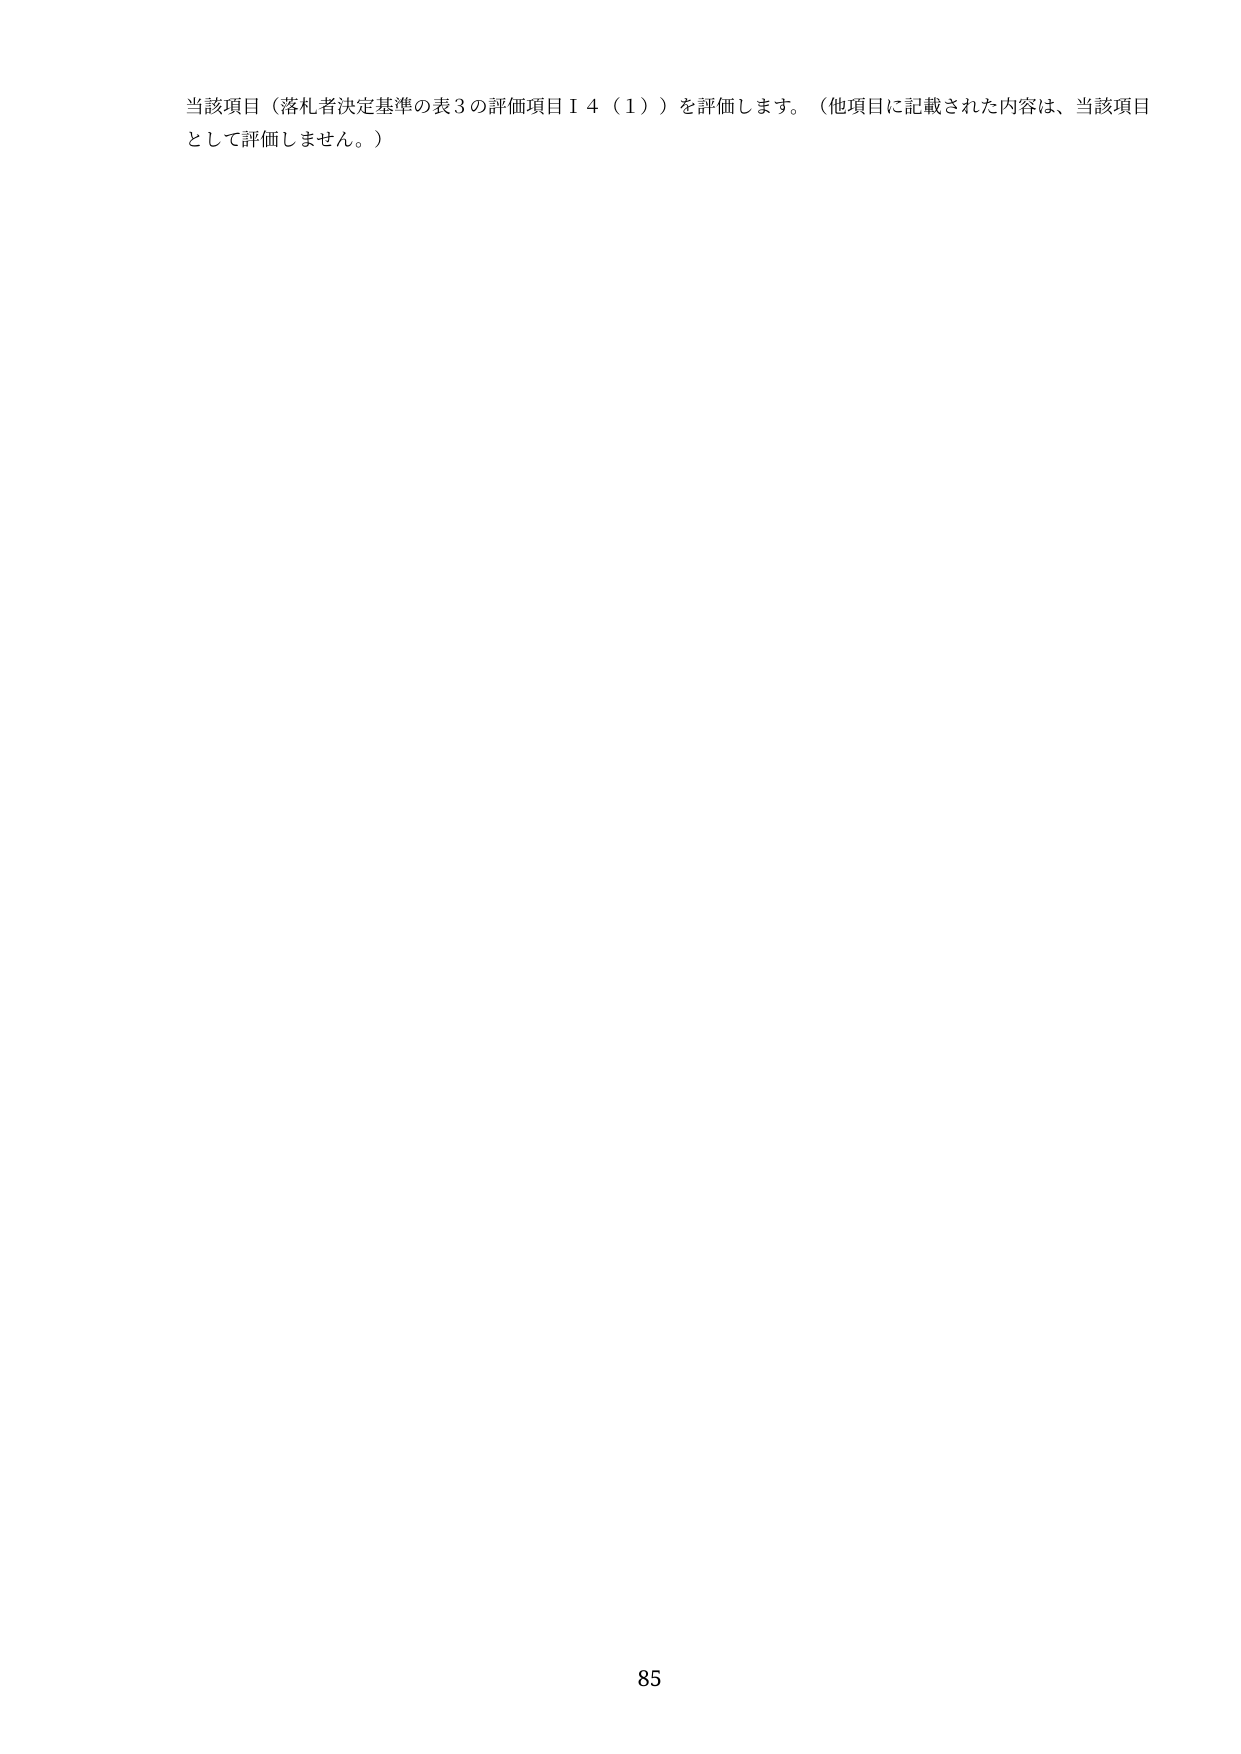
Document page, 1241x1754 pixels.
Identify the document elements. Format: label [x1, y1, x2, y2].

text [167, 90, 1152, 154]
